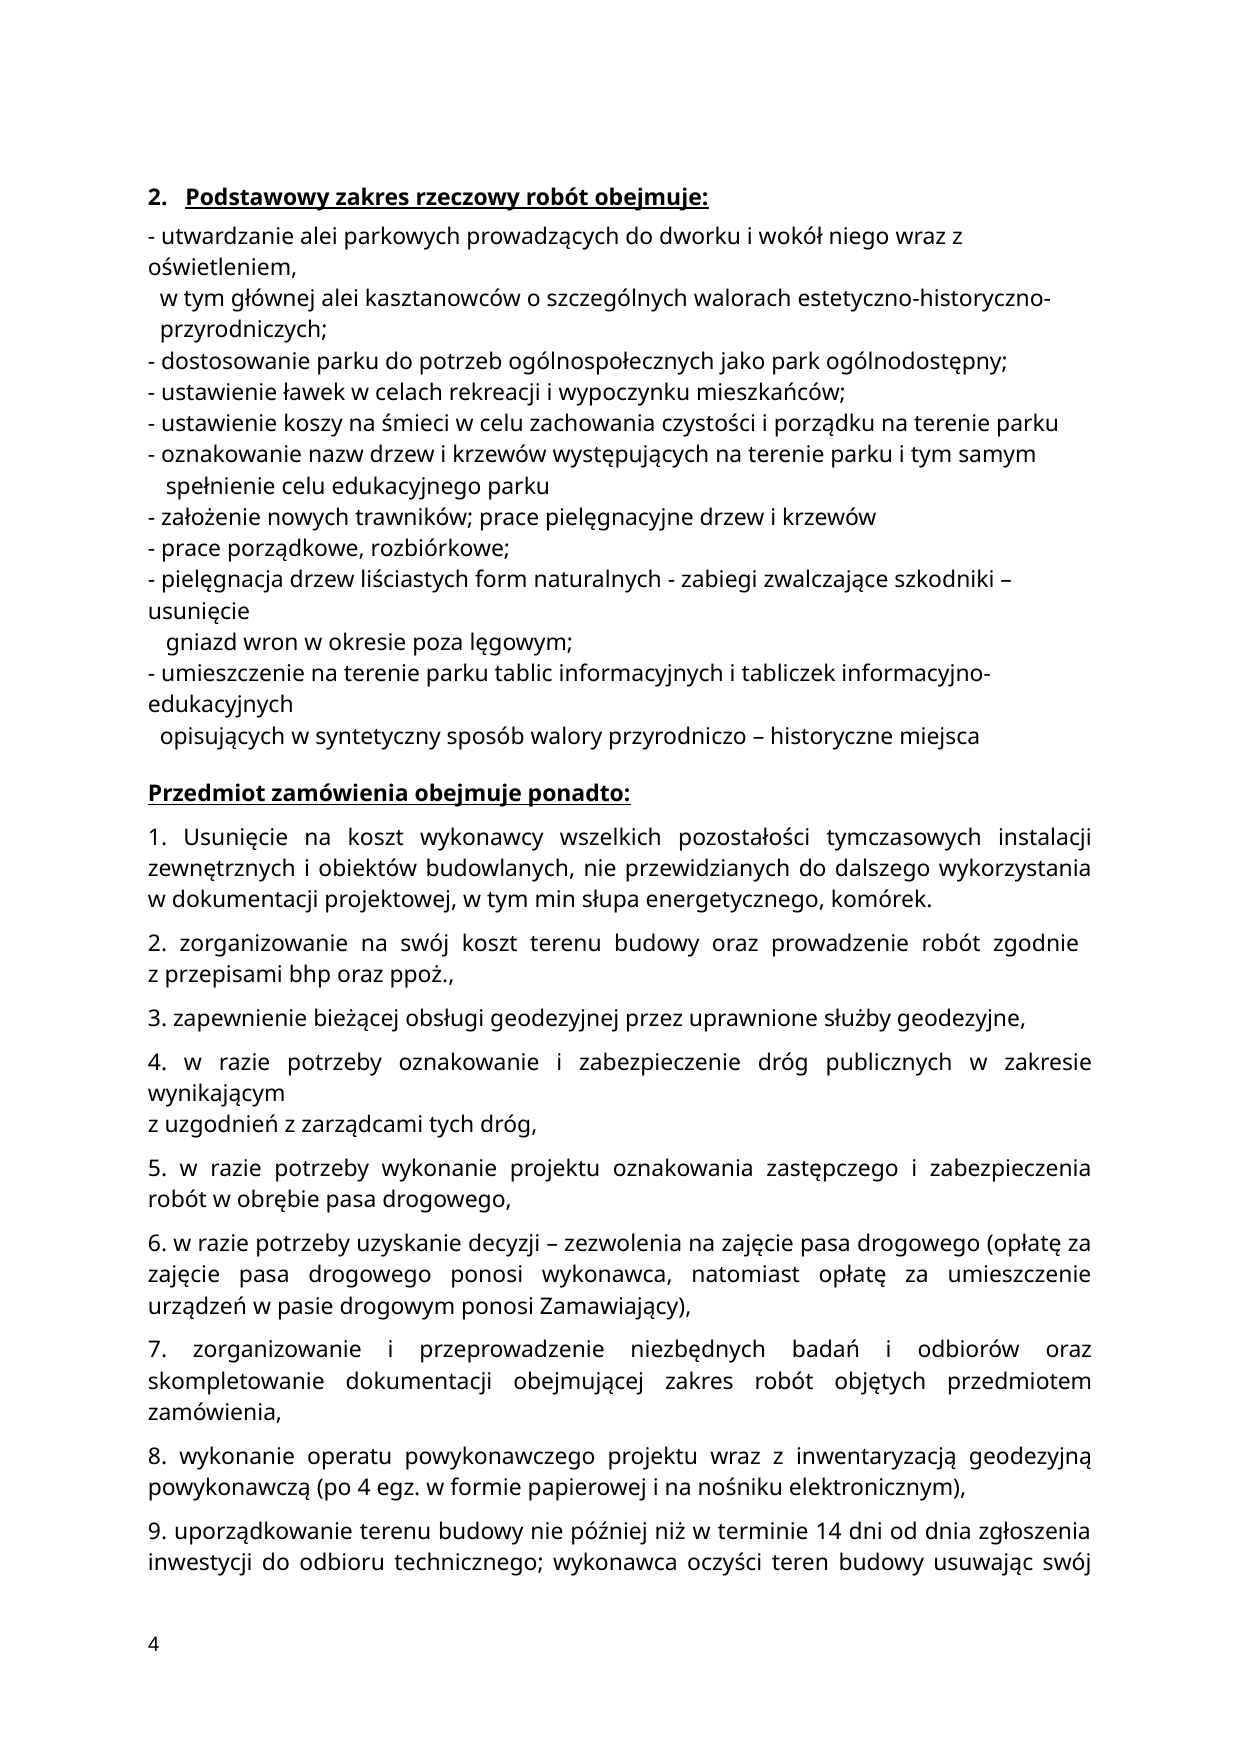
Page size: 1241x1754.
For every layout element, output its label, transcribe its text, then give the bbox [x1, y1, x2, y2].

text - oznakowanie nazw drzew i krzewów występujących na terenie parku i tym samym spełnienie celu edukacyjnego parku [148, 438, 1093, 501]
text Przedmiot zamówienia obejmuje ponadto: [148, 777, 1093, 808]
text 3. zapewnienie bieżącej obsługi geodezyjnej przez uprawnione służby geodezyjne, [148, 1002, 1093, 1033]
text 2. zorganizowanie na swój koszt terenu budowy oraz prowadzenie robót zgodnie z przepisami bhp oraz ppoż., [148, 927, 1093, 990]
text 7. zorganizowanie i przeprowadzenie niezbędnych badań i odbiorów oraz skompletowanie dokumentacji obejmującej zakres robót objętych przedmiotem zamówienia, [148, 1333, 1093, 1427]
list Podstawowy zakres rzeczowy robót obejmuje: [148, 181, 1093, 212]
text - dostosowanie parku do potrzeb ogólnospołecznych jako park ogólnodostępny; [148, 344, 1093, 376]
text 6. w razie potrzeby uzyskanie decyzji – zezwolenia na zajęcie pasa drogowego (opłatę za zajęcie pasa drogowego ponosi wykonawca, natomiast opłatę za umieszczenie urządzeń w pasie drogowym ponosi Zamawiający), [148, 1227, 1093, 1321]
text - ustawienie koszy na śmieci w celu zachowania czystości i porządku na terenie parku [148, 407, 1093, 438]
text - utwardzanie alei parkowych prowadzących do dworku i wokół niego wraz z oświetleniem, w tym głównej alei kasztanowców o szczególnych walorach estetyczno-historyczno- przyrodniczych; [148, 219, 1093, 344]
text - ustawienie ławek w celach rekreacji i wypoczynku mieszkańców; [148, 376, 1093, 407]
text 5. w razie potrzeby wykonanie projektu oznakowania zastępczego i zabezpieczenia robót w obrębie pasa drogowego, [148, 1152, 1093, 1215]
text 1. Usunięcie na koszt wykonawcy wszelkich pozostałości tymczasowych instalacji zewnętrznych i obiektów budowlanych, nie przewidzianych do dalszego wykorzystania w dokumentacji projektowej, w tym min słupa energetycznego, komórek. [148, 821, 1093, 915]
text - założenie nowych trawników; prace pielęgnacyjne drzew i krzewów [148, 501, 1093, 532]
text 8. wykonanie operatu powykonawczego projektu wraz z inwentaryzacją geodezyjną powykonawczą (po 4 egz. w formie papierowej i na nośniku elektronicznym), [148, 1440, 1093, 1502]
text - pielęgnacja drzew liściastych form naturalnych - zabiegi zwalczające szkodniki – usunięcie gniazd wron w okresie poza lęgowym; [148, 563, 1093, 657]
text - umieszczenie na terenie parku tablic informacyjnych i tabliczek informacyjno-edukacyjnych opisujących w syntetyczny sposób walory przyrodniczo – historyczne miejsca [148, 657, 1093, 751]
text - prace porządkowe, rozbiórkowe; [148, 532, 1093, 563]
text 4. w razie potrzeby oznakowanie i zabezpieczenie dróg publicznych w zakresie wynikającym z uzgodnień z zarządcami tych dróg, [148, 1046, 1093, 1140]
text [148, 1515, 1093, 1577]
